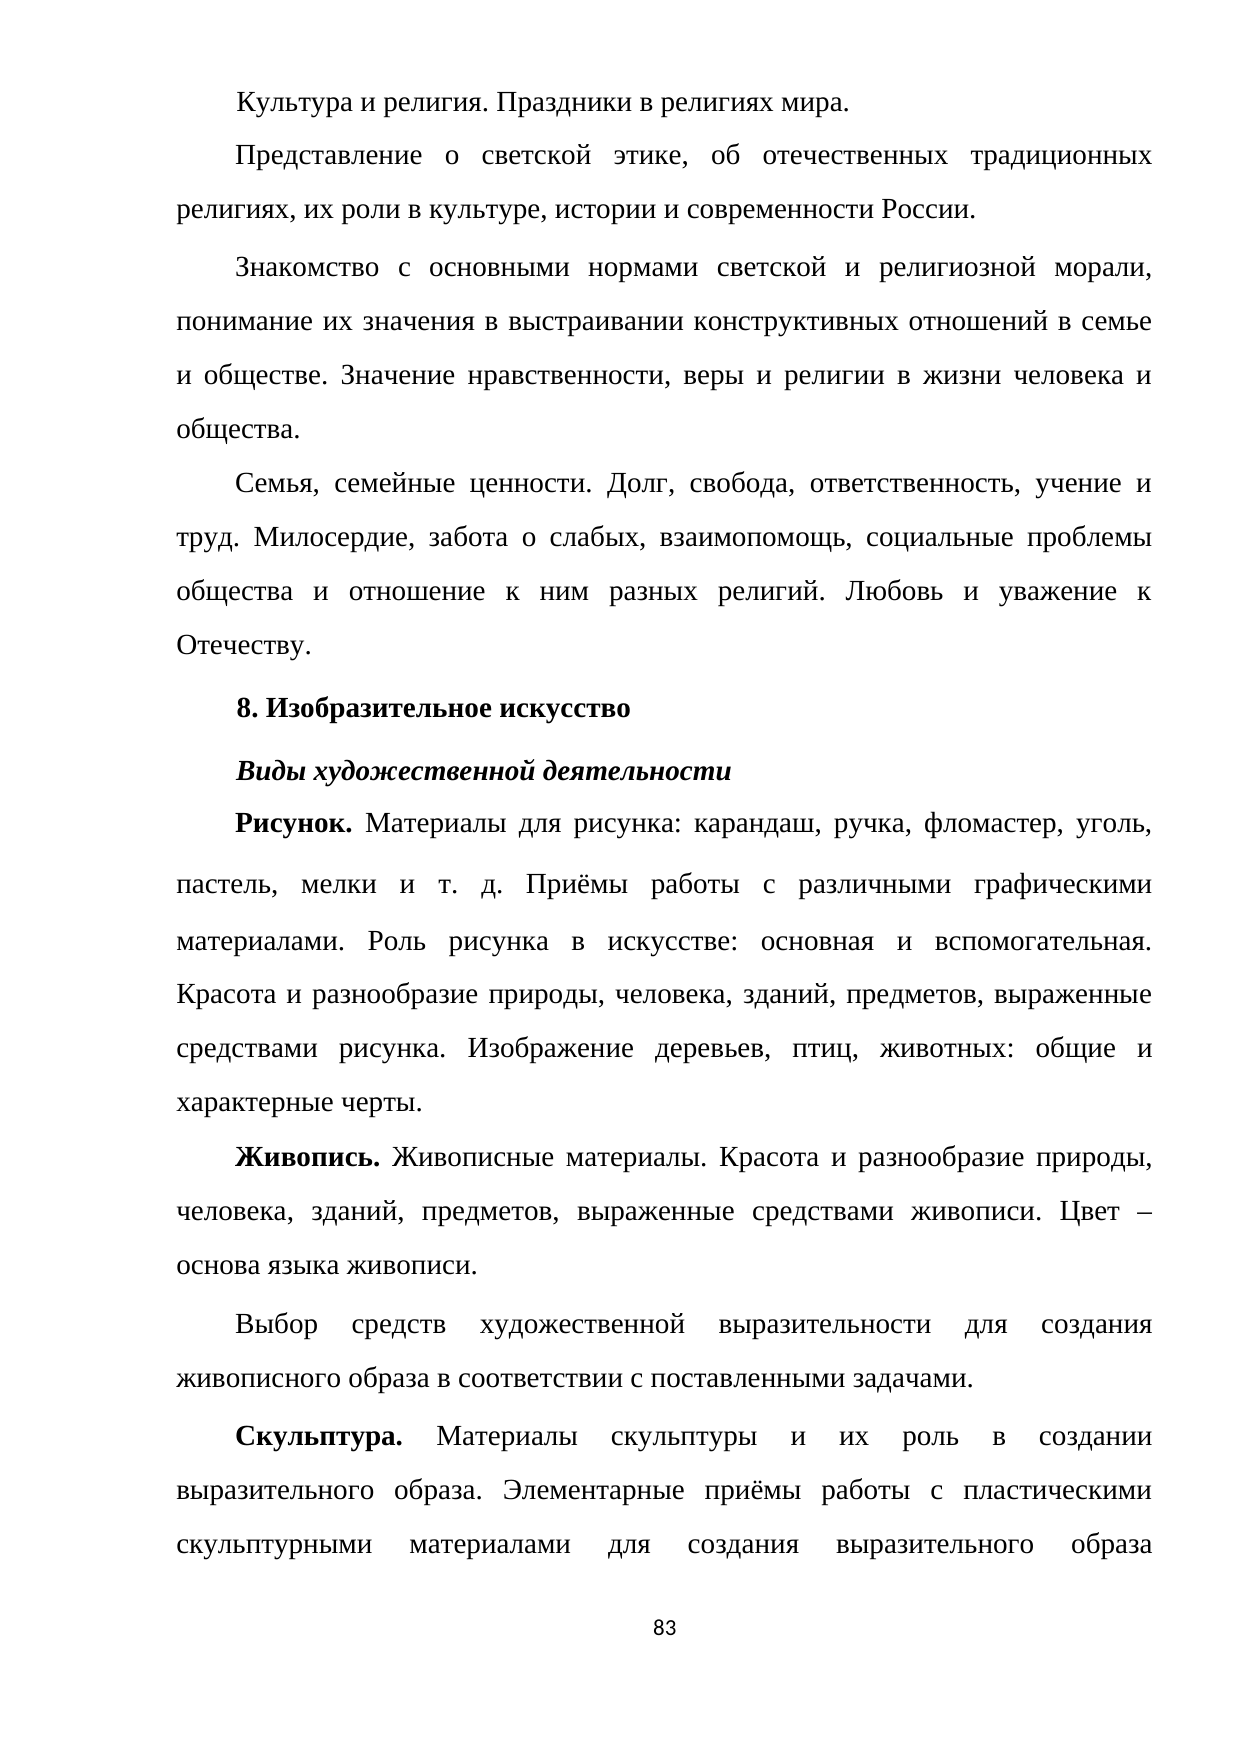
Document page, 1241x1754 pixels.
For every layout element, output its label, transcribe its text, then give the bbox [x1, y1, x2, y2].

text Семья, семейные ценности. Долг, свобода, ответственность, учение и труд. Милосердие, забота о слабых, взаимопомощь, социальные проблемы общества и отношение к ним разных религий. Любовь и уважение к Отечеству. [176, 465, 1153, 661]
text Рисунок. Материалы для рисунка: карандаш, ручка, фломастер, уголь, пастель, мелки и т. д. Приёмы работы с различными графическими материалами. Роль рисунка в искусстве: основная и вспомогательная. Красота и разнообразие природы, человека, зданий, предметов, выраженные средствами рисунка. Изображение деревьев, птиц, животных: общие и характерные черты. [176, 805, 1153, 1118]
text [176, 1418, 1153, 1559]
text Представление о светской этике, об отечественных традиционных религиях, их роли в культуре, истории и современности России. [176, 137, 1153, 224]
text Знакомство с основными нормами светской и религиозной морали, понимание их значения в выстраивании конструктивных отношений в семье и обществе. Значение нравственности, веры и религии в жизни человека и общества. [176, 249, 1153, 444]
subtitle Виды художественной деятельности [236, 753, 1166, 787]
text Выбор средств художественной выразительности для создания живописного образа в соответствии с поставленными задачами. [176, 1306, 1153, 1393]
text Культура и религия. Праздники в религиях мира. [236, 84, 1153, 118]
text 8. Изобразительное искусство [236, 690, 1164, 723]
text Живопись. Живописные материалы. Красота и разнообразие природы, человека, зданий, предметов, выраженные средствами живописи. Цвет – основа языка живописи. [176, 1139, 1153, 1281]
